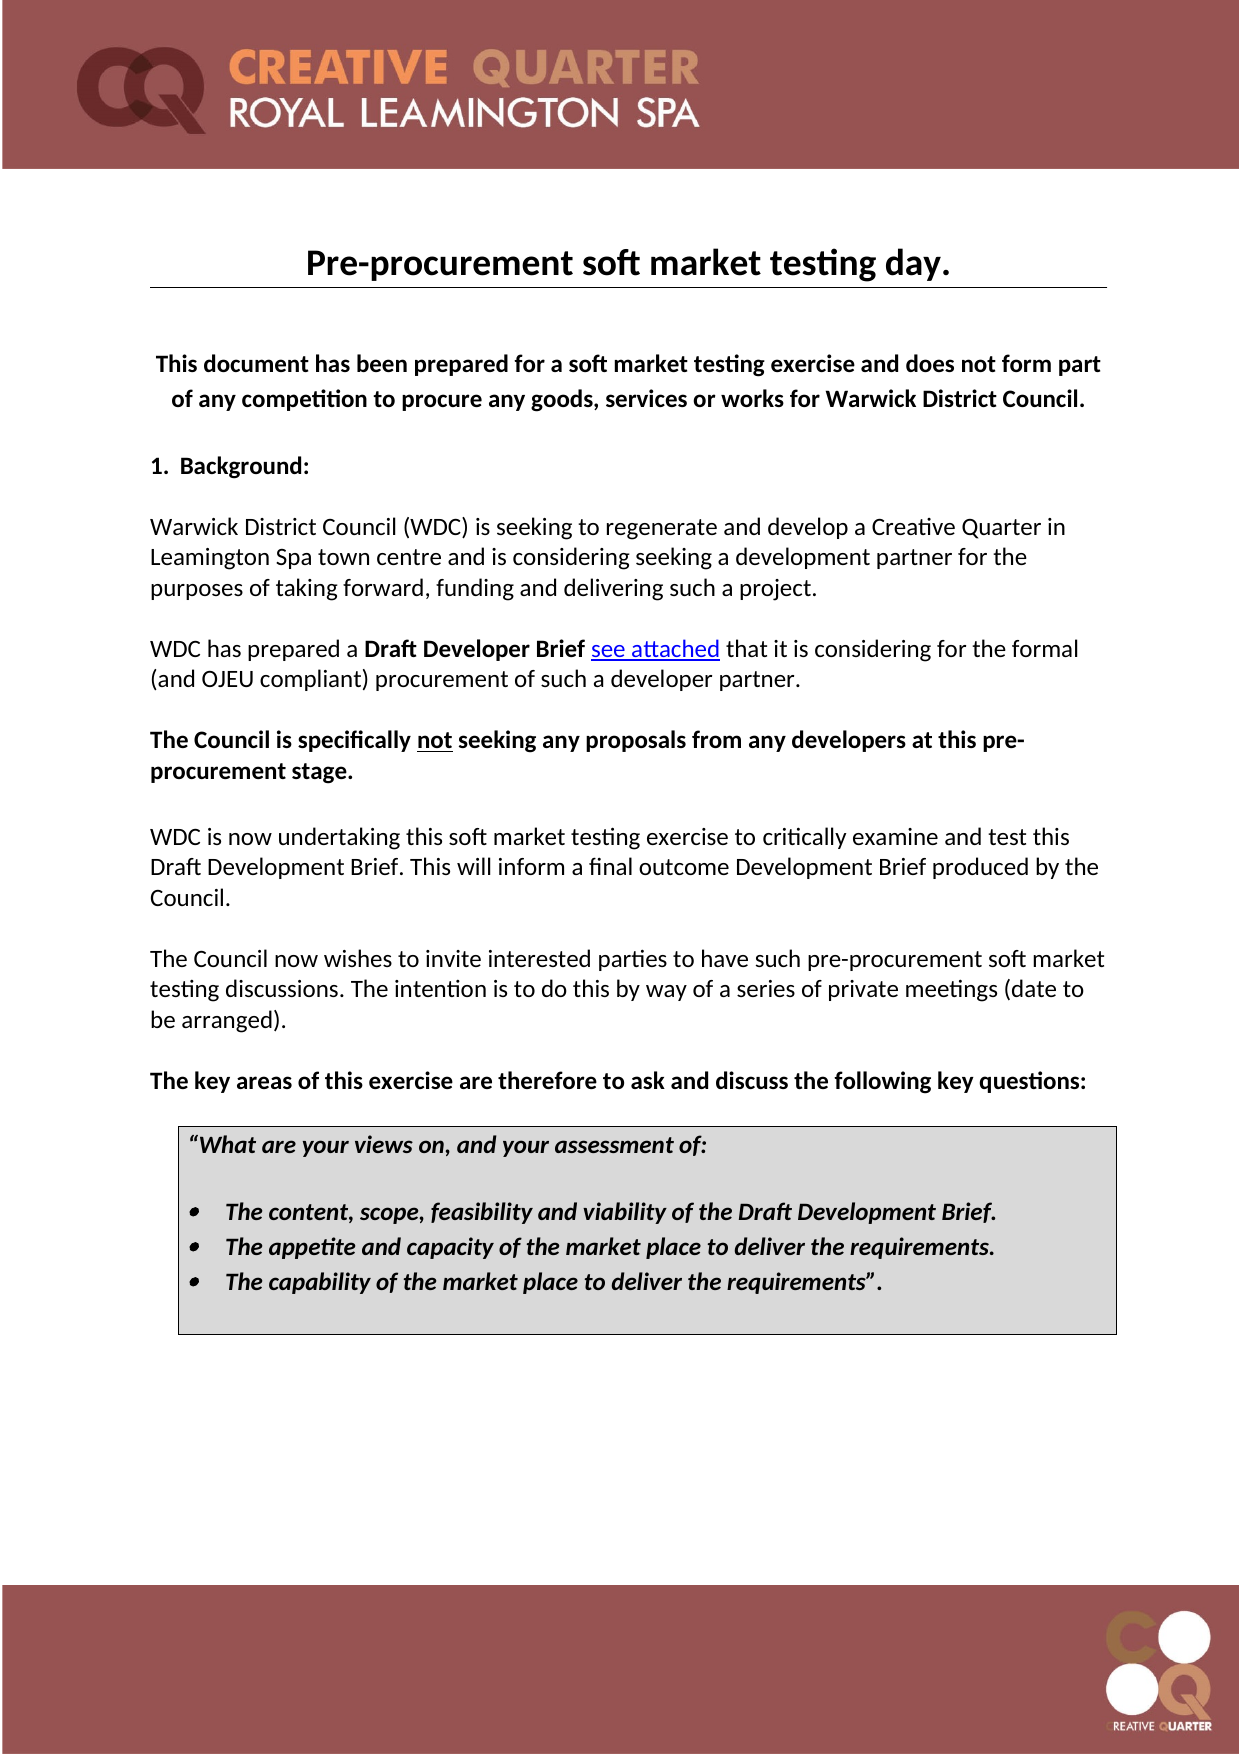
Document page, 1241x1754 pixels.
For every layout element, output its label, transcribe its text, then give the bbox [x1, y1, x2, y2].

list The capability of the market place to deliver the requirements”. [179, 1263, 1116, 1297]
list The appetite and capacity of the market place to deliver the requirements. [179, 1228, 1116, 1262]
text This document has been prepared for a soft market testing exercise and does not form part of any competition to procure any goods, services or works for Warwick District Council. [150, 348, 1107, 413]
text The Council is specifically not seeking any proposals from any developers at this pre-procurement stage. [150, 725, 1107, 786]
text The key areas of this exercise are therefore to ask and discuss the following key questions: [150, 1065, 1107, 1095]
list The content, scope, feasibility and viability of the Draft Development Brief. [179, 1193, 1116, 1227]
picture [2, 1585, 1239, 1754]
text Warwick District Council (WDC) is seeking to regenerate and develop a Creative Quarter in Leamington Spa town centre and is considering seeking a development partner for the purposes of taking forward, funding and delivering such a project. [150, 511, 1107, 603]
text The Council now wishes to invite interested parties to have such pre-procurement soft market testing discussions. The intention is to do this by way of a series of private meetings (date to be arranged). [150, 943, 1107, 1034]
list Background: [150, 450, 1107, 481]
text WDC is now undertaking this soft market testing exercise to critically examine and test this Draft Development Brief. This will inform a final outcome Development Brief produced by the Council. [150, 821, 1107, 912]
picture [2, 0, 1239, 169]
text Pre-procurement soft market testing day. [150, 239, 1107, 287]
text WDC has prepared a Draft Developer Brief see attached that it is considering for the formal (and OJEU compliant) procurement of such a developer partner. [150, 633, 1107, 694]
text “What are your views on, and your assessment of: [179, 1127, 1116, 1159]
